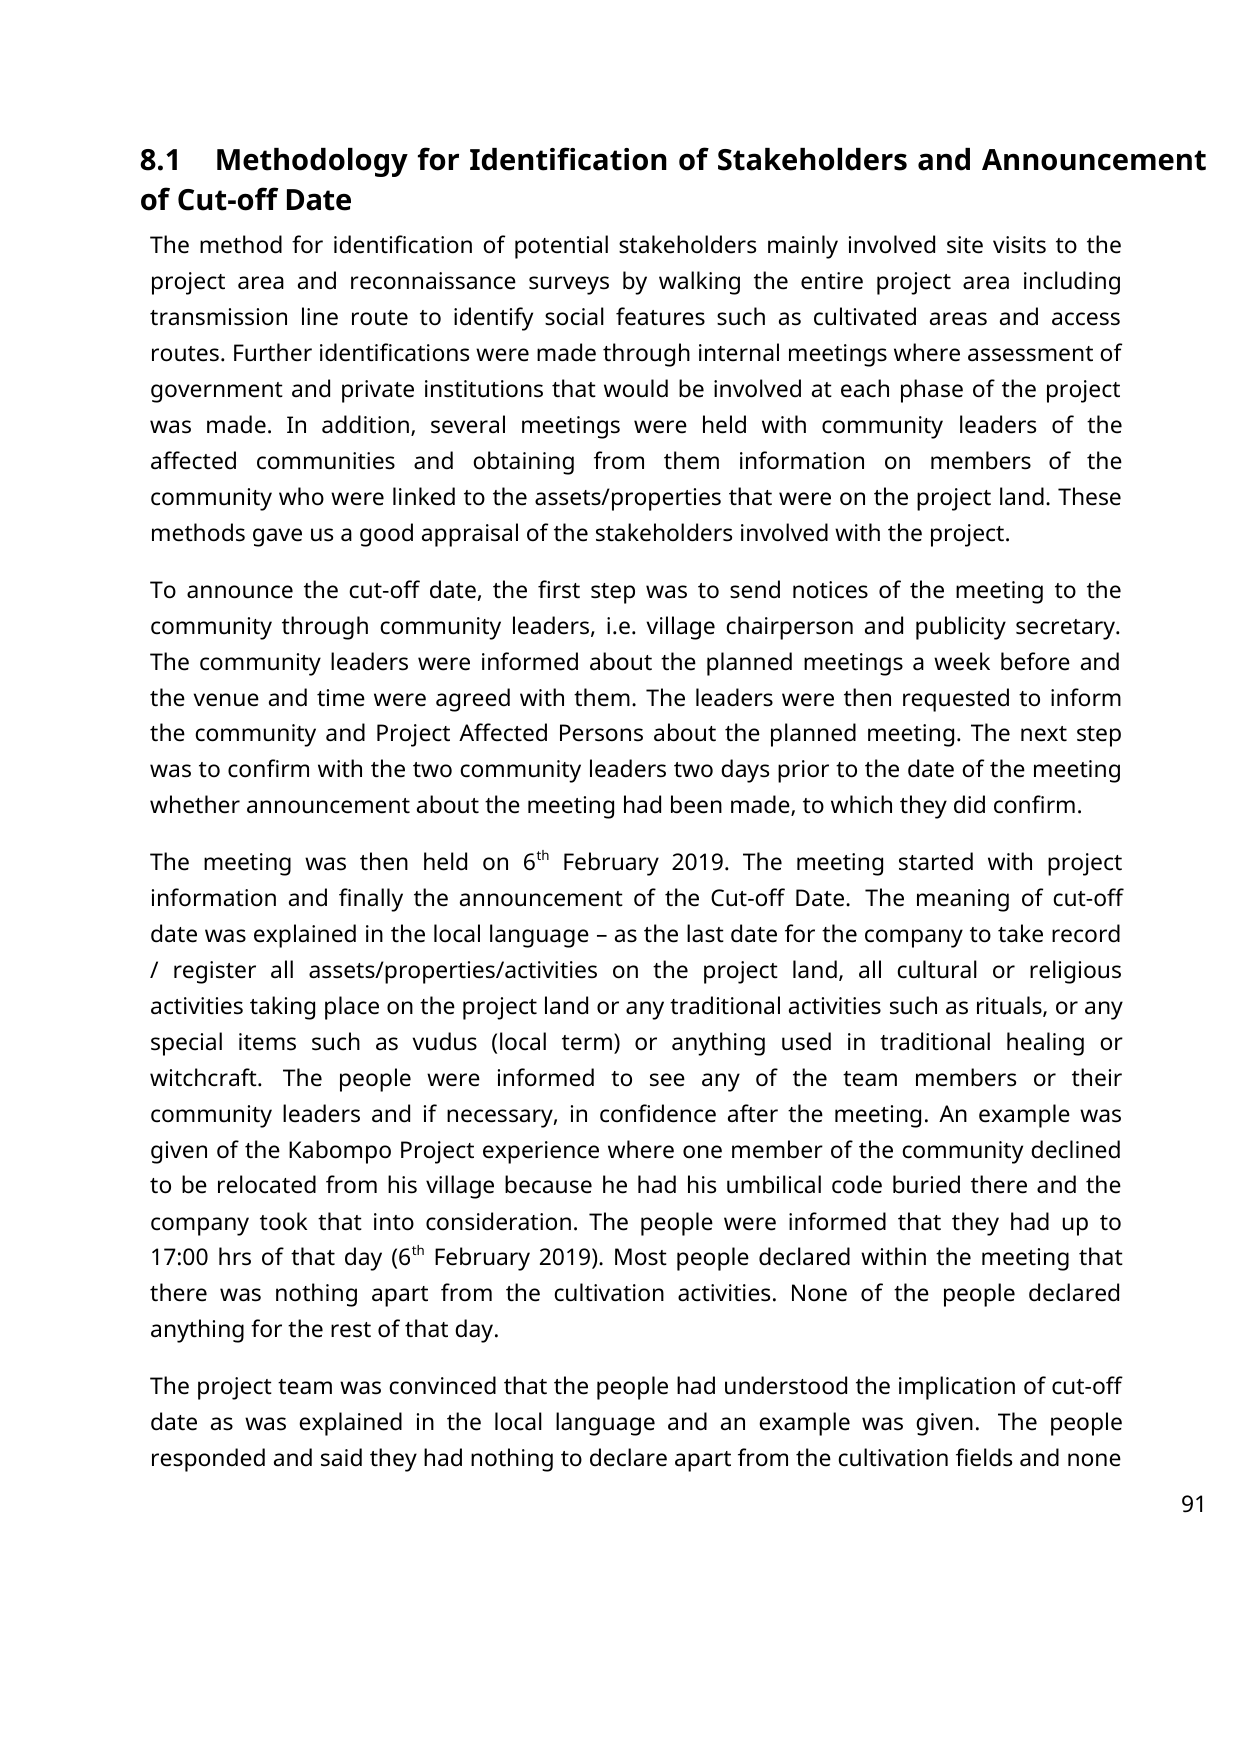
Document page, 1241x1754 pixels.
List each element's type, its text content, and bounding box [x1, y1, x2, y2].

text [150, 1370, 1123, 1473]
text To announce the cut-off date, the first step was to send notices of the meeting to the community through community leaders, i.e. village chairperson and publicity secretary. The community leaders were informed about the planned meetings a week before and the venue and time were agreed with them. The leaders were then requested to inform the community and Project Affected Persons about the planned meeting. The next step was to confirm with the two community leaders two days prior to the date of the meeting whether announcement about the meeting had been made, to which they did confirm. [150, 574, 1123, 821]
text The meeting was then held on 6th February 2019. The meeting started with project information and finally the announcement of the Cut-off Date. The meaning of cut-off date was explained in the local language – as the last date for the company to take record / register all assets/properties/activities on the project land, all cultural or religious activities taking place on the project land or any traditional activities such as rituals, or any special items such as vudus (local term) or anything used in traditional healing or witchcraft. The people were informed to see any of the team members or their community leaders and if necessary, in confidence after the meeting. An example was given of the Kabompo Project experience where one member of the community declined to be relocated from his village because he had his umbilical code buried there and the company took that into consideration. The people were informed that they had up to 17:00 hrs of that day (6th February 2019). Most people declared within the meeting that there was nothing apart from the cultivation activities. None of the people declared anything for the rest of that day. [150, 846, 1123, 1344]
text The method for identification of potential stakeholders mainly involved site visits to the project area and reconnaissance surveys by walking the entire project area including transmission line route to identify social features such as cultivated areas and access routes. Further identifications were made through internal meetings where assessment of government and private institutions that would be involved at each phase of the project was made. In addition, several meetings were held with community leaders of the affected communities and obtaining from them information on members of the community who were linked to the assets/properties that were on the project land. These methods gave us a good appraisal of the stakeholders involved with the project. [150, 229, 1122, 548]
subtitle Methodology for Identification of Stakeholders and Announcement of Cut-off Date [139, 139, 1207, 219]
